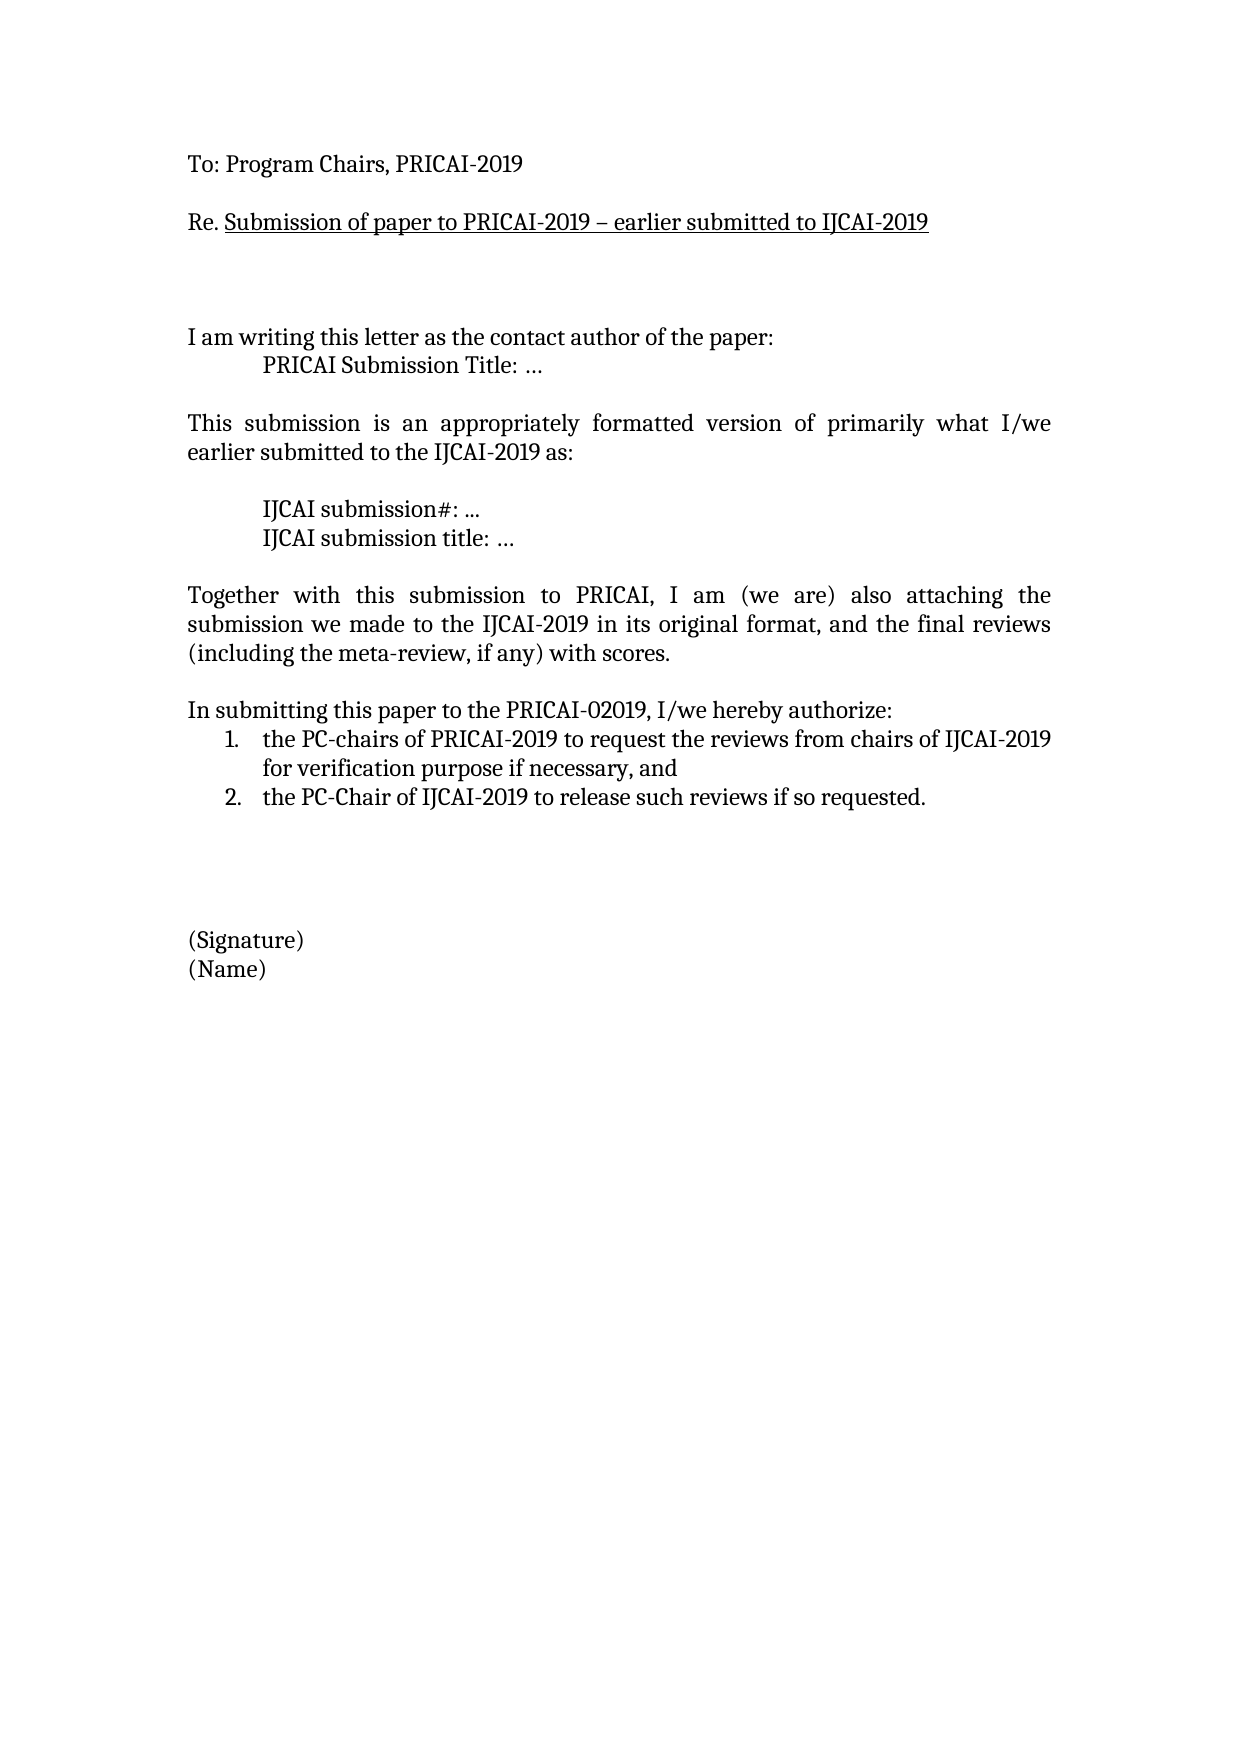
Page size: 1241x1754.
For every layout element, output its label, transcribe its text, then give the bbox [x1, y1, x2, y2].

text Together with this submission to PRICAI, I am (we are) also attaching the submission we made to the IJCAI-2019 in its original format, and the final reviews (including the meta-review, if any) with scores. [187, 581, 1053, 667]
list the PC-Chair of IJCAI-2019 to release such reviews if so requested. [225, 782, 1053, 811]
text In submitting this paper to the PRICAI-02019, I/we hereby authorize: [187, 696, 1053, 725]
text IJCAI submission#: ... [187, 495, 1053, 524]
text IJCAI submission title: … [187, 524, 1053, 552]
text I am writing this letter as the contact author of the paper: [187, 322, 1053, 351]
list the PC-chairs of PRICAI-2019 to request the reviews from chairs of IJCAI-2019 for verification purpose if necessary, and [225, 725, 1053, 782]
text (Name) [187, 955, 1053, 984]
text PRICAI Submission Title: … [187, 351, 1053, 380]
text To: Program Chairs, PRICAI-2019 [187, 150, 1053, 179]
text (Signature) [187, 926, 1053, 955]
text Re. Submission of paper to PRICAI-2019 – earlier submitted to IJCAI-2019 [187, 207, 1053, 236]
text This submission is an appropriately formatted version of primarily what I/we earlier submitted to the IJCAI-2019 as: [187, 409, 1053, 466]
